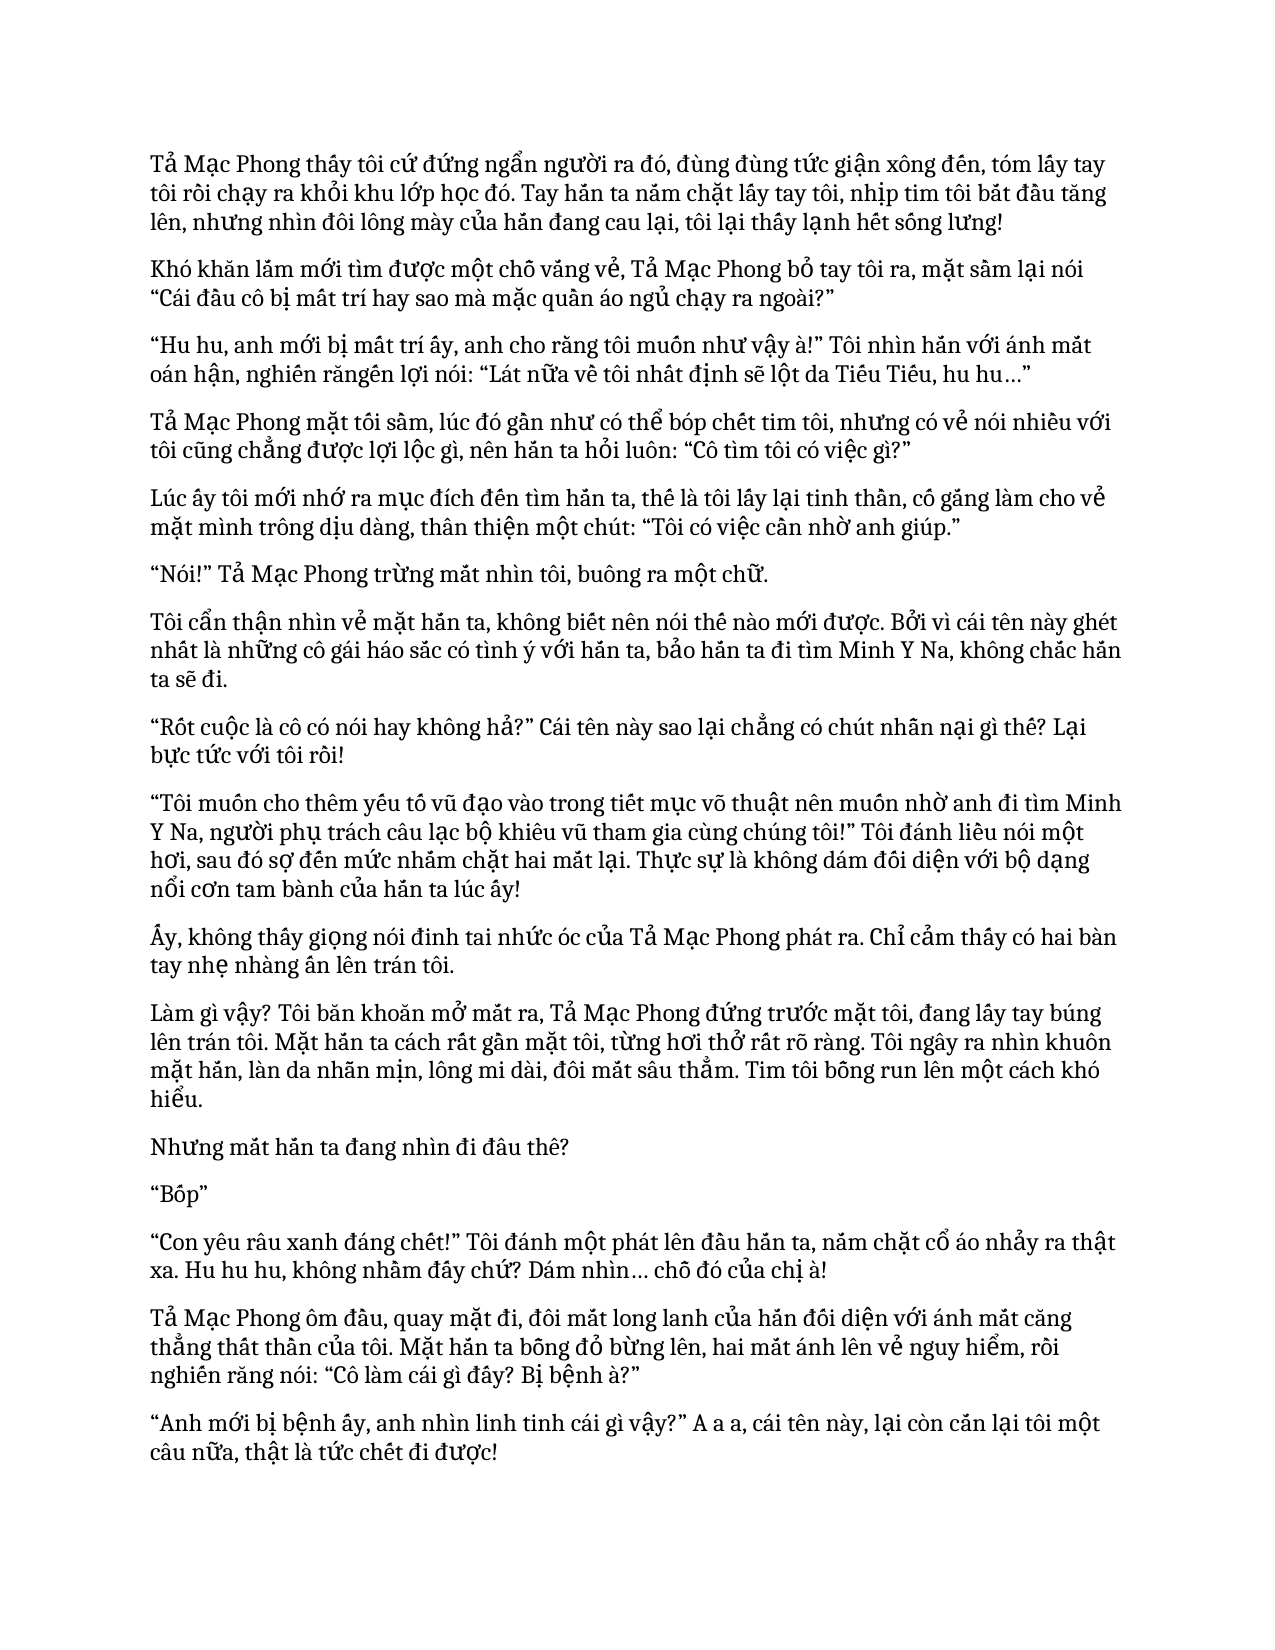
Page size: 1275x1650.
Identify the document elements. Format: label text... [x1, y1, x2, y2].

text Nhưng mắt hắn ta đang nhìn đi đâu thê? [150, 1132, 1125, 1161]
text “Tôi muốn cho thêm yếu tố vũ đạo vào trong tiết mục võ thuật nên muốn nhờ anh đi tìm Minh Y Na, người phụ trách câu lạc bộ khiêu vũ tham gia cùng chúng tôi!” Tôi đánh liều nói một hơi, sau đó sợ đến mức nhắm chặt hai mắt lại. Thực sự là không dám đối diện với bộ dạng nổi cơn tam bành của hắn ta lúc ấy! [150, 789, 1125, 904]
text “Bốp” [150, 1180, 1125, 1209]
text “Hu hu, anh mới bị mất trí ấy, anh cho rằng tôi muốn như vậy à!” Tôi nhìn hắn với ánh mắt oán hận, nghiến răngến lợi nói: “Lát nữa về tôi nhất định sẽ lột da Tiếu Tiếu, hu hu…” [150, 331, 1125, 389]
text “Anh mới bị bệnh ấy, anh nhìn linh tinh cái gì vậy?” A a a, cái tên này, lại còn cắn lại tôi một câu nữa, thật là tức chết đi được! [150, 1409, 1125, 1466]
text Tả Mạc Phong ôm đầu, quay mặt đi, đôi mắt long lanh của hắn đối diện với ánh mắt căng thẳng thất thần của tôi. Mặt hắn ta bỗng đỏ bừng lên, hai mắt ánh lên vẻ nguy hiểm, rồi nghiến răng nói: “Cô làm cái gì đấy? Bị bệnh à?” [150, 1304, 1125, 1390]
text “Rốt cuộc là cô có nói hay không hả?” Cái tên này sao lại chẳng có chút nhẫn nại gì thế? Lại bực tức với tôi rồi! [150, 712, 1125, 770]
text Tả Mạc Phong thấy tôi cứ đứng ngẩn người ra đó, đùng đùng tức giận xông đến, tóm lấy tay tôi rồi chạy ra khỏi khu lớp học đó. Tay hắn ta nắm chặt lấy tay tôi, nhịp tim tôi bắt đầu tăng lên, nhưng nhìn đôi lông mày của hắn đang cau lại, tôi lại thấy lạnh hết sống lưng! [150, 150, 1125, 236]
text “Nói!” Tả Mạc Phong trừng mắt nhìn tôi, buông ra một chữ. [150, 560, 1125, 589]
text “Con yêu râu xanh đáng chết!” Tôi đánh một phát lên đầu hắn ta, nắm chặt cổ áo nhảy ra thật xa. Hu hu hu, không nhầm đấy chứ? Dám nhìn… chỗ đó của chị à! [150, 1227, 1125, 1285]
text Tôi cẩn thận nhìn vẻ mặt hắn ta, không biết nên nói thế nào mới được. Bởi vì cái tên này ghét nhất là những cô gái háo sắc có tình ý với hắn ta, bảo hắn ta đi tìm Minh Y Na, không chắc hắn ta sẽ đi. [150, 607, 1125, 694]
text Lúc ấy tôi mới nhớ ra mục đích đến tìm hắn ta, thế là tôi lấy lại tinh thần, cố gắng làm cho vẻ mặt mình trông dịu dàng, thân thiện một chút: “Tôi có việc cần nhờ anh giúp.” [150, 484, 1125, 541]
text Làm gì vậy? Tôi băn khoăn mở mắt ra, Tả Mạc Phong đứng trước mặt tôi, đang lấy tay búng lên trán tôi. Mặt hắn ta cách rất gần mặt tôi, từng hơi thở rất rõ ràng. Tôi ngây ra nhìn khuôn mặt hắn, làn da nhẵn mịn, lông mi dài, đôi mắt sâu thẳm. Tim tôi bỗng run lên một cách khó hiểu. [150, 999, 1125, 1114]
text Tả Mạc Phong mặt tối sầm, lúc đó gần như có thể bóp chết tim tôi, nhưng có vẻ nói nhiều với tôi cũng chẳng được lợi lộc gì, nên hắn ta hỏi luôn: “Cô tìm tôi có việc gì?” [150, 407, 1125, 465]
text Khó khăn lắm mới tìm được một chỗ vắng vẻ, Tả Mạc Phong bỏ tay tôi ra, mặt sầm lại nói “Cái đầu cô bị mất trí hay sao mà mặc quần áo ngủ chạy ra ngoài?” [150, 255, 1125, 312]
text Ấy, không thấy giọng nói đinh tai nhức óc của Tả Mạc Phong phát ra. Chỉ cảm thấy có hai bàn tay nhẹ nhàng ấn lên trán tôi. [150, 922, 1125, 980]
